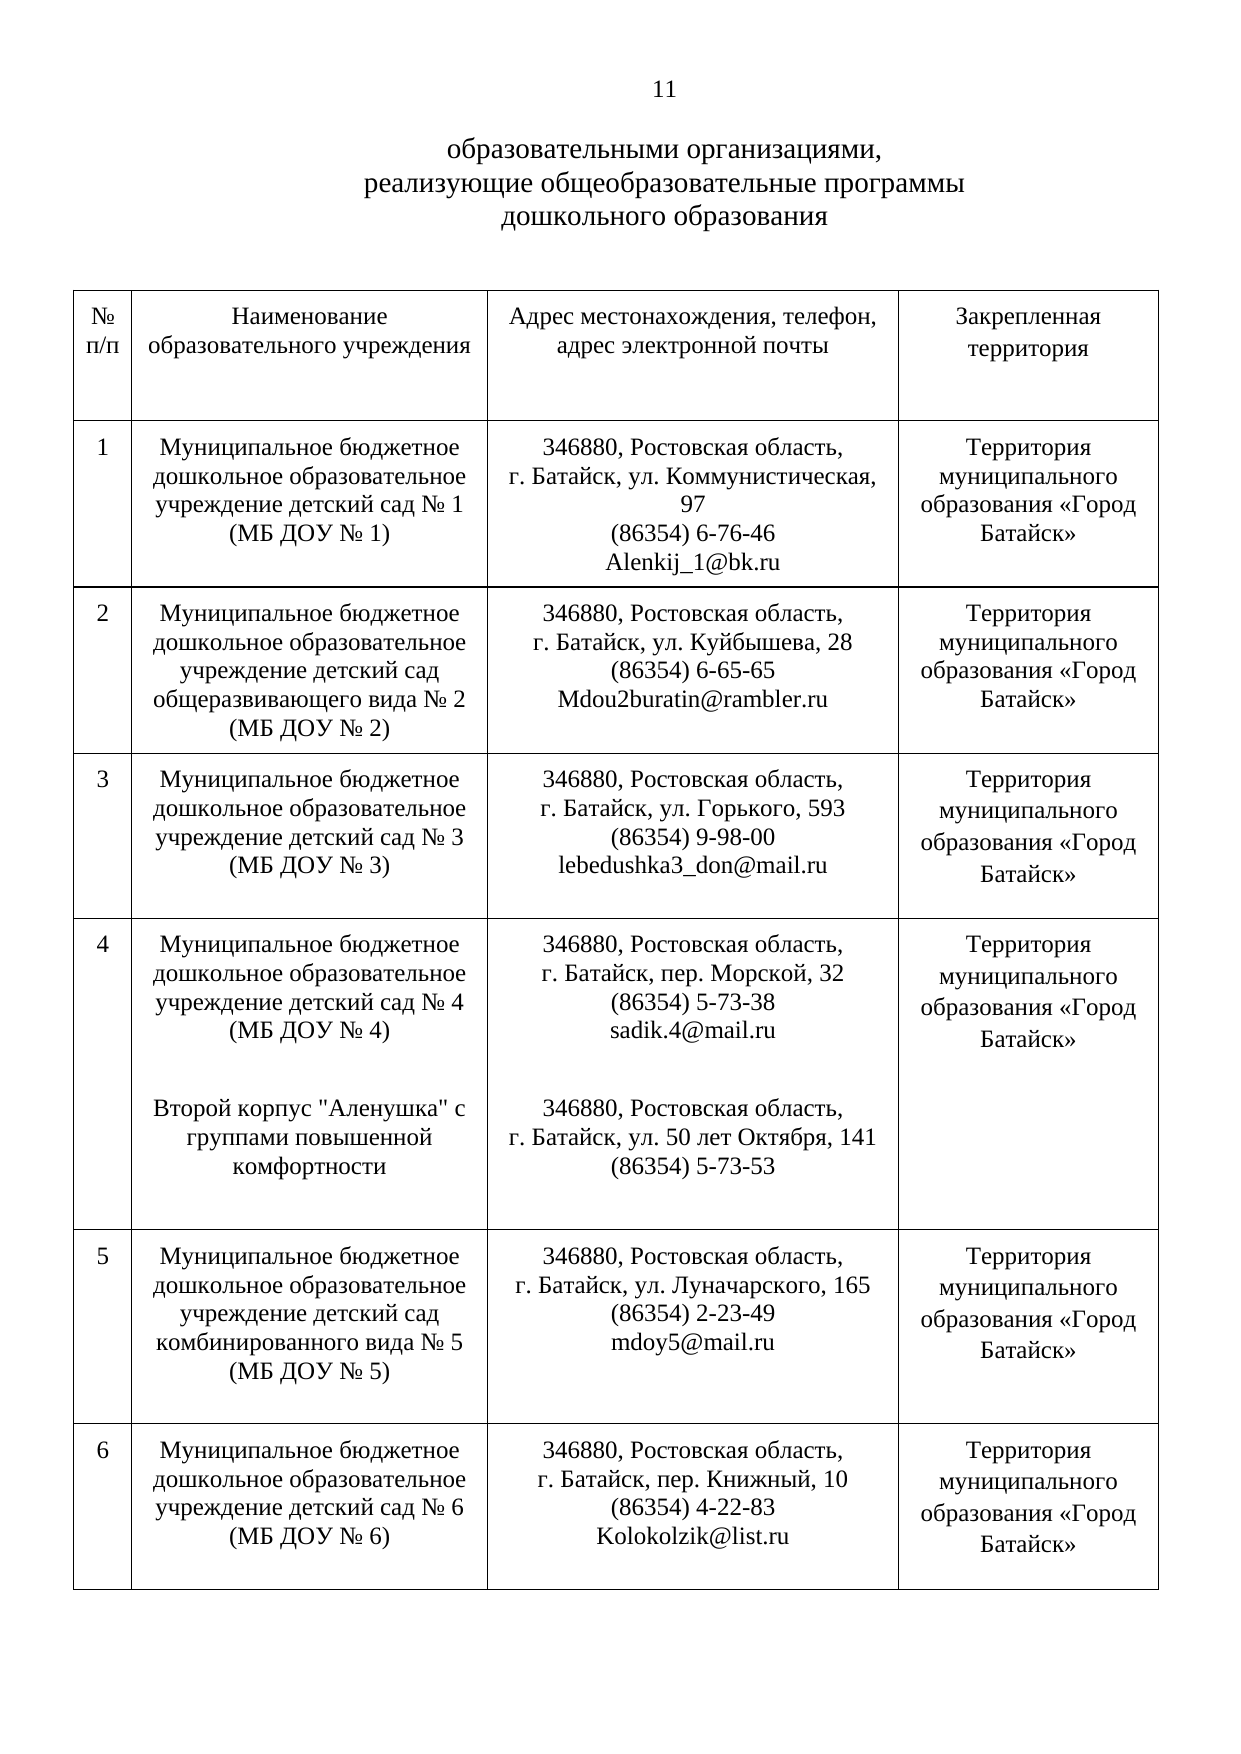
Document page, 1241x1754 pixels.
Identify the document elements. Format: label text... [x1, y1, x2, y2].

table_cell 5 [74, 1230, 131, 1423]
table_header Закрепленная территория [899, 291, 1158, 420]
table_cell Территория муниципального образования «Город Батайск» [899, 754, 1158, 918]
text реализующие общеобразовательные программы [177, 165, 1152, 198]
table_cell Муниципальное бюджетное дошкольное образовательное учреждение детский сад комбинированного вида № 5 (МБ ДОУ № 5) [132, 1230, 487, 1423]
table_cell Муниципальное бюджетное дошкольное образовательное учреждение детский сад № 1 (МБ ДОУ № 1) [132, 421, 487, 586]
table_cell 346880, Ростовская область, г. Батайск, ул. 50 лет Октября, 141 (86354) 5-73-53 [488, 1083, 898, 1229]
table_cell Территория муниципального образования «Город Батайск» [899, 421, 1158, 586]
table_cell 346880, Ростовская область, г. Батайск, ул. Луначарского, 165 (86354) 2-23-49 mdoy5@mail.ru [488, 1230, 898, 1423]
table_cell Второй корпус "Аленушка" с группами повышенной комфортности [132, 1083, 487, 1229]
table_cell 346880, Ростовская область, г. Батайск, ул. Коммунистическая, 97 (86354) 6-76-46 Alenkij_1@bk.ru [488, 421, 898, 586]
table_header Наименование образовательного учреждения [132, 291, 487, 420]
table_cell 6 [74, 1424, 131, 1588]
table_header № п/п [74, 291, 131, 420]
table_cell 346880, Ростовская область, г. Батайск, ул. Куйбышева, 28 (86354) 6-65-65 Mdou2buratin@rambler.ru [488, 588, 898, 752]
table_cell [899, 1424, 1158, 1588]
table_cell Территория муниципального образования «Город Батайск» [899, 588, 1158, 752]
table_cell Муниципальное бюджетное дошкольное образовательное учреждение детский сад общеразвивающего вида № 2 (МБ ДОУ № 2) [132, 588, 487, 752]
table_cell Территория муниципального образования «Город Батайск» [899, 919, 1158, 1083]
text образовательными организациями, [177, 131, 1152, 165]
table_cell Территория муниципального образования «Город Батайск» [899, 1230, 1158, 1423]
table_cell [488, 1424, 898, 1588]
text дошкольного образования [177, 198, 1152, 232]
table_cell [132, 1424, 487, 1588]
table_header Адрес местонахождения, телефон, адрес электронной почты [488, 291, 898, 420]
table_cell [899, 1083, 1158, 1229]
table_cell 346880, Ростовская область, г. Батайск, пер. Морской, 32 (86354) 5-73-38 sadik.4@mail.ru [488, 919, 898, 1083]
table_cell [74, 1083, 131, 1229]
table_cell 4 [74, 919, 131, 1083]
table_cell 346880, Ростовская область, г. Батайск, ул. Горького, 593 (86354) 9-98-00 lebedushka3_don@mail.ru [488, 754, 898, 918]
table_cell Муниципальное бюджетное дошкольное образовательное учреждение детский сад № 4 (МБ ДОУ № 4) [132, 919, 487, 1083]
table_cell 1 [74, 421, 131, 586]
table_cell 2 [74, 588, 131, 752]
table_cell 3 [74, 754, 131, 918]
table_cell Муниципальное бюджетное дошкольное образовательное учреждение детский сад № 3 (МБ ДОУ № 3) [132, 754, 487, 918]
